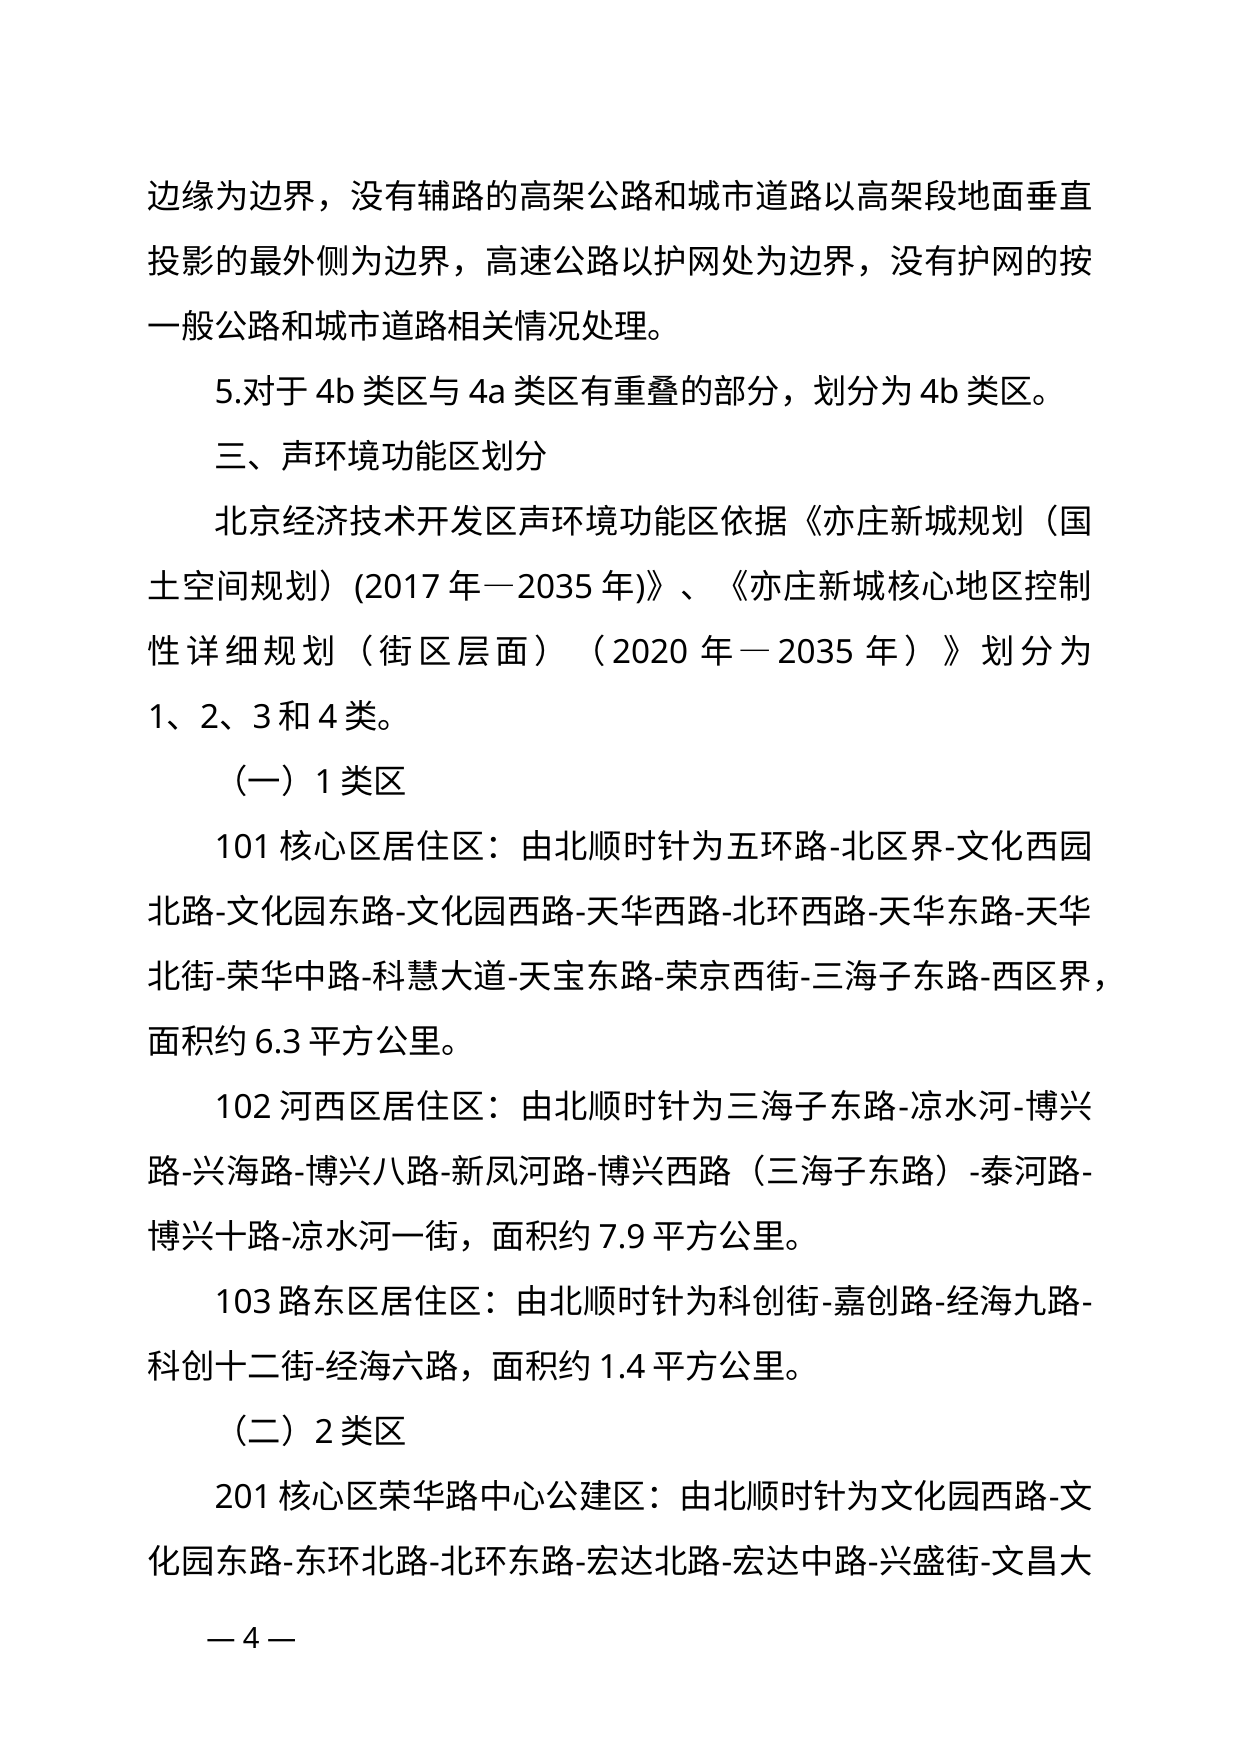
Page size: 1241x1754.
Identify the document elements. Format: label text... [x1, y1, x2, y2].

text 101核心区居住区：由北顺时针为五环路-北区界-文化西园北路-文化园东路-文化园西路-天华西路-北环西路-天华东路-天华北街-荣华中路-科慧大道-天宝东路-荣京西街-三海子东路-西区界，面积约6.3平方公里。 [148, 812, 1093, 1072]
text 102河西区居住区：由北顺时针为三海子东路-凉水河-博兴路-兴海路-博兴八路-新凤河路-博兴西路（三海子东路）-泰河路-博兴十路-凉水河一街，面积约7.9平方公里。 [148, 1072, 1093, 1267]
text 5.对于4b类区与4a类区有重叠的部分，划分为4b类区。 [148, 357, 1093, 422]
text 北京经济技术开发区声环境功能区依据《亦庄新城规划（国土空间规划）(2017年—2035年)》、《亦庄新城核心地区控制性详细规划（街区层面）（2020年—2035年）》划分为1、2、3和4类。 [148, 487, 1093, 747]
text 三、声环境功能区划分 [148, 422, 1093, 487]
text （一）1类区 [148, 747, 1093, 812]
text 103路东区居住区：由北顺时针为科创街-嘉创路-经海九路-科创十二街-经海六路，面积约1.4平方公里。 [148, 1267, 1093, 1397]
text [148, 1462, 1093, 1592]
text （二）2类区 [148, 1397, 1093, 1462]
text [148, 162, 1093, 357]
